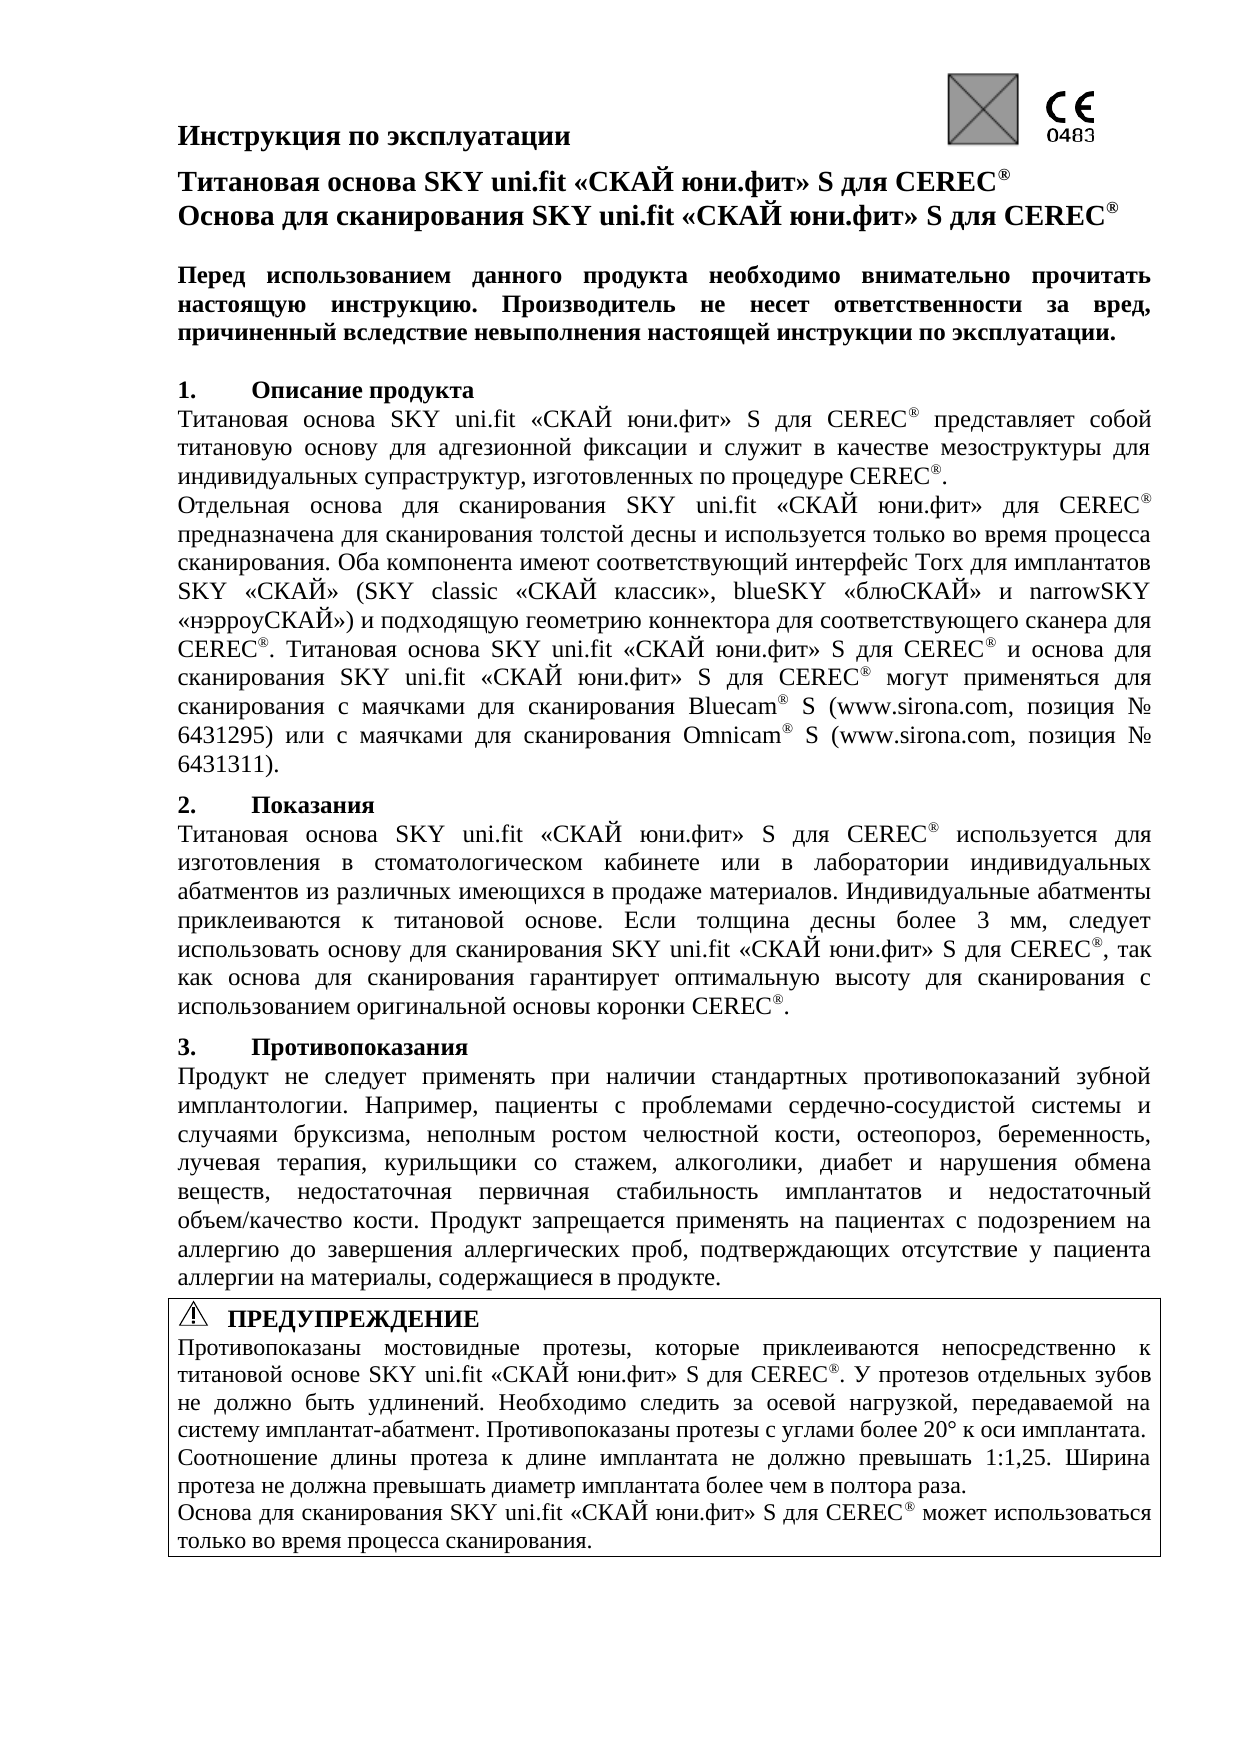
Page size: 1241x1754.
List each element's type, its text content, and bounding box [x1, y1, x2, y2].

text Соотношение длины протеза к длине имплантата не должно превышать 1:1,25. Ширина протеза не должна превышать диаметр имплантата более чем в полтора раза. [177, 1443, 1152, 1495]
text Инструкция по эксплуатации [177, 118, 1152, 152]
text ПРЕДУПРЕЖДЕНИЕ [169, 1299, 1160, 1333]
text Основа для сканирования SKY uni.fit «СКАЙ юни.фит» S для CEREC® [177, 198, 1152, 231]
picture [1047, 128, 1094, 142]
text 2. Показания [177, 790, 1152, 819]
text 3. Противопоказания [177, 1032, 1152, 1061]
picture [946, 72, 1022, 148]
text Титановая основа SKY uni.fit «СКАЙ юни.фит» S для CEREC® [177, 164, 1152, 198]
text Основа для сканирования SKY uni.fit «СКАЙ юни.фит» S для CEREC® может использоваться только во время процесса сканирования. [169, 1495, 1160, 1556]
text Титановая основа SKY uni.fit «СКАЙ юни.фит» S для CEREC® представляет собой титановую основу для адгезионной фиксации и служит в качестве мезоструктуры для индивидуальных супраструктур, изготовленных по процедуре CEREC®. [177, 404, 1152, 490]
text Титановая основа SKY uni.fit «СКАЙ юни.фит» S для CEREC® используется для изготовления в стоматологическом кабинете или в лаборатории индивидуальных абатментов из различных имеющихся в продаже материалов. Индивидуальные абатменты приклеиваются к титановой основе. Если толщина десны более 3 мм, следует использовать основу для сканирования SKY uni.fit «СКАЙ юни.фит» S для CEREC®, так как основа для сканирования гарантирует оптимальную высоту для сканирования с использованием оригинальной основы коронки CEREC®. [177, 819, 1152, 1020]
text Отдельная основа для сканирования SKY uni.fit «СКАЙ юни.фит» для CEREC® предназначена для сканирования толстой десны и используется только во время процесса сканирования. Оба компонента имеют соответствующий интерфейс Torx для имплантатов SKY «СКАЙ» (SKY classic «СКАЙ классик», blueSKY «блюСКАЙ» и narrowSKY «нэрроуСКАЙ») и подходящую геометрию коннектора для соответствующего сканера для CEREC®. Титановая основа SKY uni.fit «СКАЙ юни.фит» S для CEREC® и основа для сканирования SKY uni.fit «СКАЙ юни.фит» S для CEREC® могут применяться для сканирования с маячками для сканирования Bluecam® S (www.sirona.com, позиция № 6431295) или с маячками для сканирования Omnicam® S (www.sirona.com, позиция № 6431311). [177, 490, 1152, 777]
text Перед использованием данного продукта необходимо внимательно прочитать настоящую инструкцию. Производитель не несет ответственности за вред, причиненный вследствие невыполнения настоящей инструкции по эксплуатации. [177, 260, 1152, 346]
picture [1046, 91, 1094, 123]
text Продукт не следует применять при наличии стандартных противопоказаний зубной имплантологии. Например, пациенты с проблемами сердечно-сосудистой системы и случаями бруксизма, неполным ростом челюстной кости, остеопороз, беременность, лучевая терапия, курильщики со стажем, алкоголики, диабет и нарушения обмена веществ, недостаточная первичная стабильность имплантатов и недостаточный объем/качество кости. Продукт запрещается применять на пациентах с подозрением на аллергию до завершения аллергических проб, подтверждающих отсутствие у пациента аллергии на материалы, содержащиеся в продукте. [177, 1061, 1152, 1291]
text Противопоказаны мостовидные протезы, которые приклеиваются непосредственно к титановой основе SKY uni.fit «СКАЙ юни.фит» S для CEREC®. У протезов отдельных зубов не должно быть удлинений. Необходимо следить за осевой нагрузкой, передаваемой на систему имплантат-абатмент. Противопоказаны протезы с углами более 20° к оси имплантата. [177, 1333, 1152, 1443]
text 1. Описание продукта [177, 375, 1152, 404]
